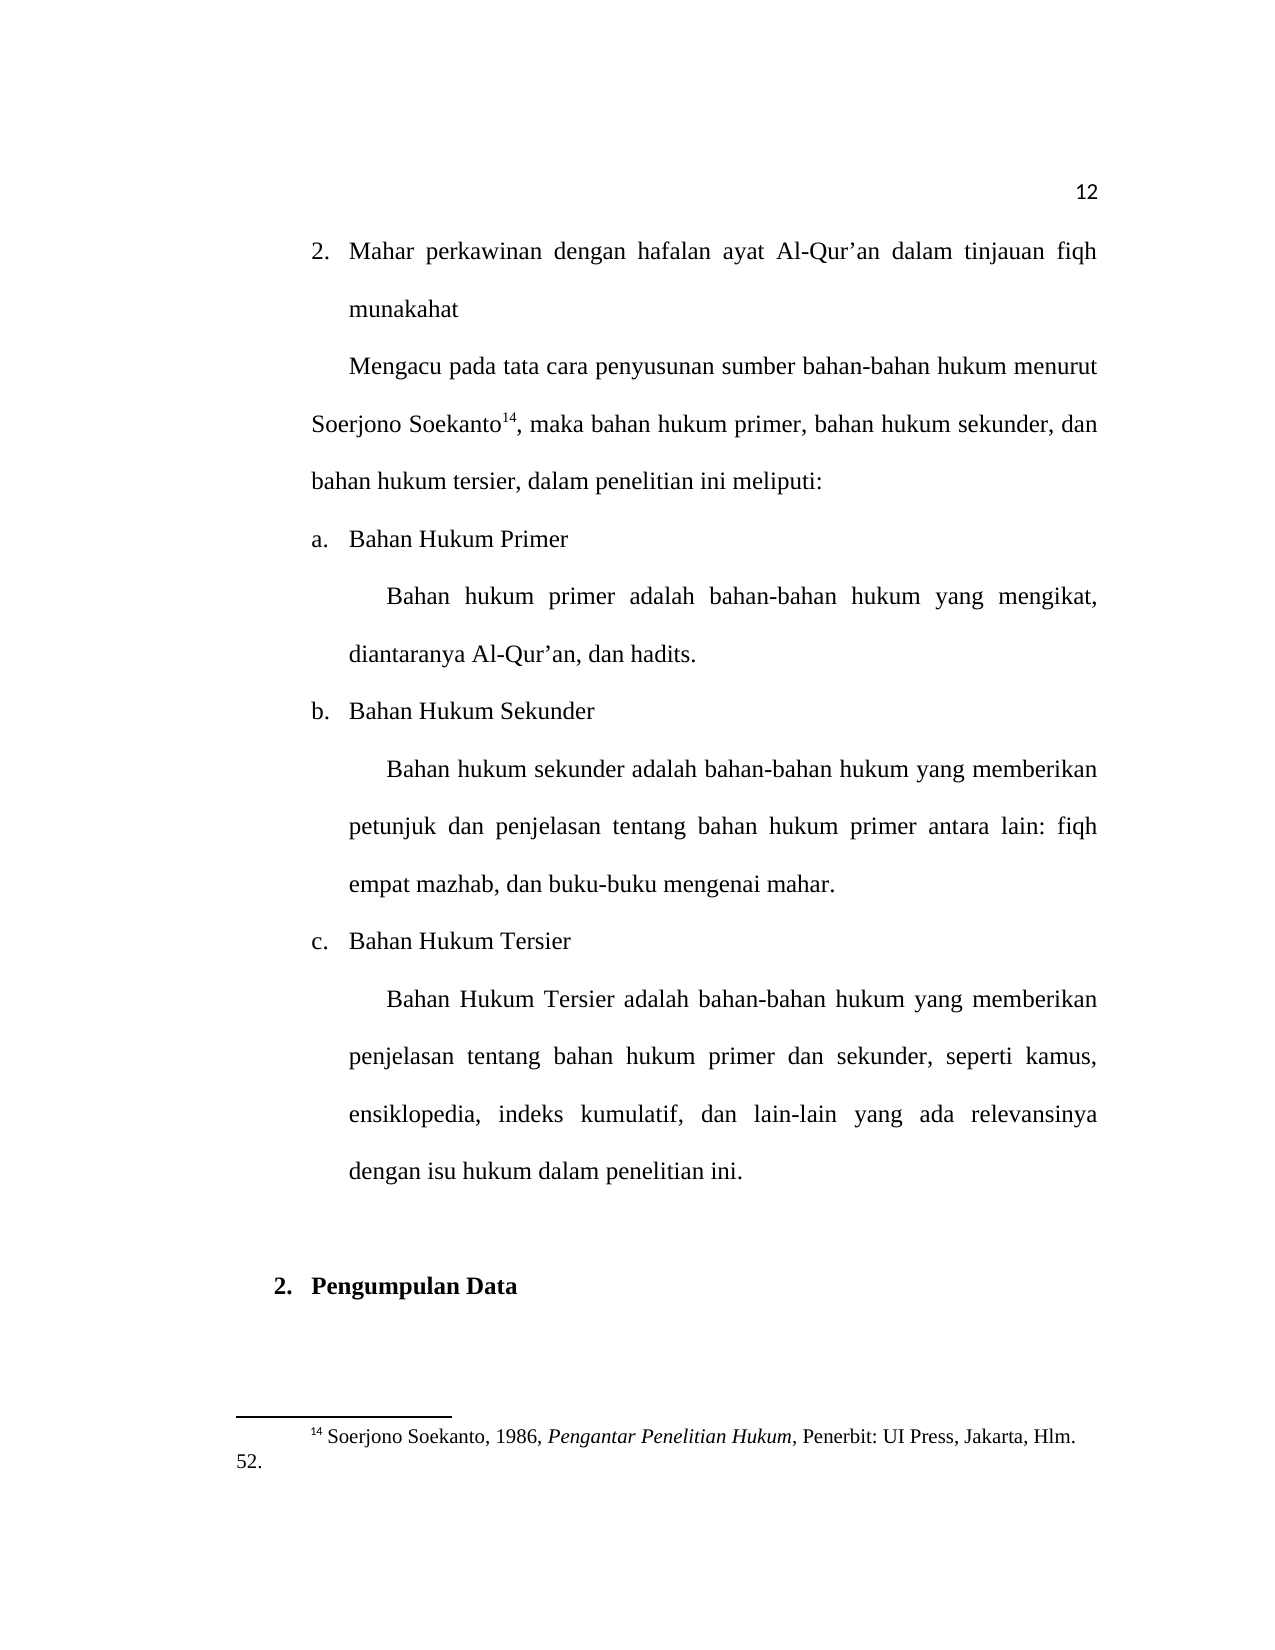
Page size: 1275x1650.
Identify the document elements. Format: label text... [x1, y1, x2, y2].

list Bahan Hukum Primer [311, 524, 1098, 552]
text Bahan hukum sekunder adalah bahan-bahan hukum yang memberikan petunjuk dan penjelasan tentang bahan hukum primer antara lain: fiqh empat mazhab, dan buku-buku mengenai mahar. [349, 754, 1098, 897]
text Mengacu pada tata cara penyusunan sumber bahan-bahan hukum menurut Soerjono Soekanto, maka bahan hukum primer, bahan hukum sekunder, dan bahan hukum tersier, dalam penelitian ini meliputi: [311, 351, 1098, 495]
list Pengumpulan Data [274, 1271, 1098, 1300]
text Bahan hukum primer adalah bahan-bahan hukum yang mengikat, diantaranya Al-Qur’an, dan hadits. [349, 581, 1098, 667]
text Bahan Hukum Tersier adalah bahan-bahan hukum yang memberikan penjelasan tentang bahan hukum primer dan sekunder, seperti kamus, ensiklopedia, indeks kumulatif, dan lain-lain yang ada relevansinya dengan isu hukum dalam penelitian ini. [349, 984, 1098, 1185]
list Bahan Hukum Sekunder [311, 696, 1098, 725]
list Bahan Hukum Tersier [311, 926, 1098, 955]
list Mahar perkawinan dengan hafalan ayat Al-Qur’an dalam tinjauan fiqh munakahat [311, 236, 1098, 322]
